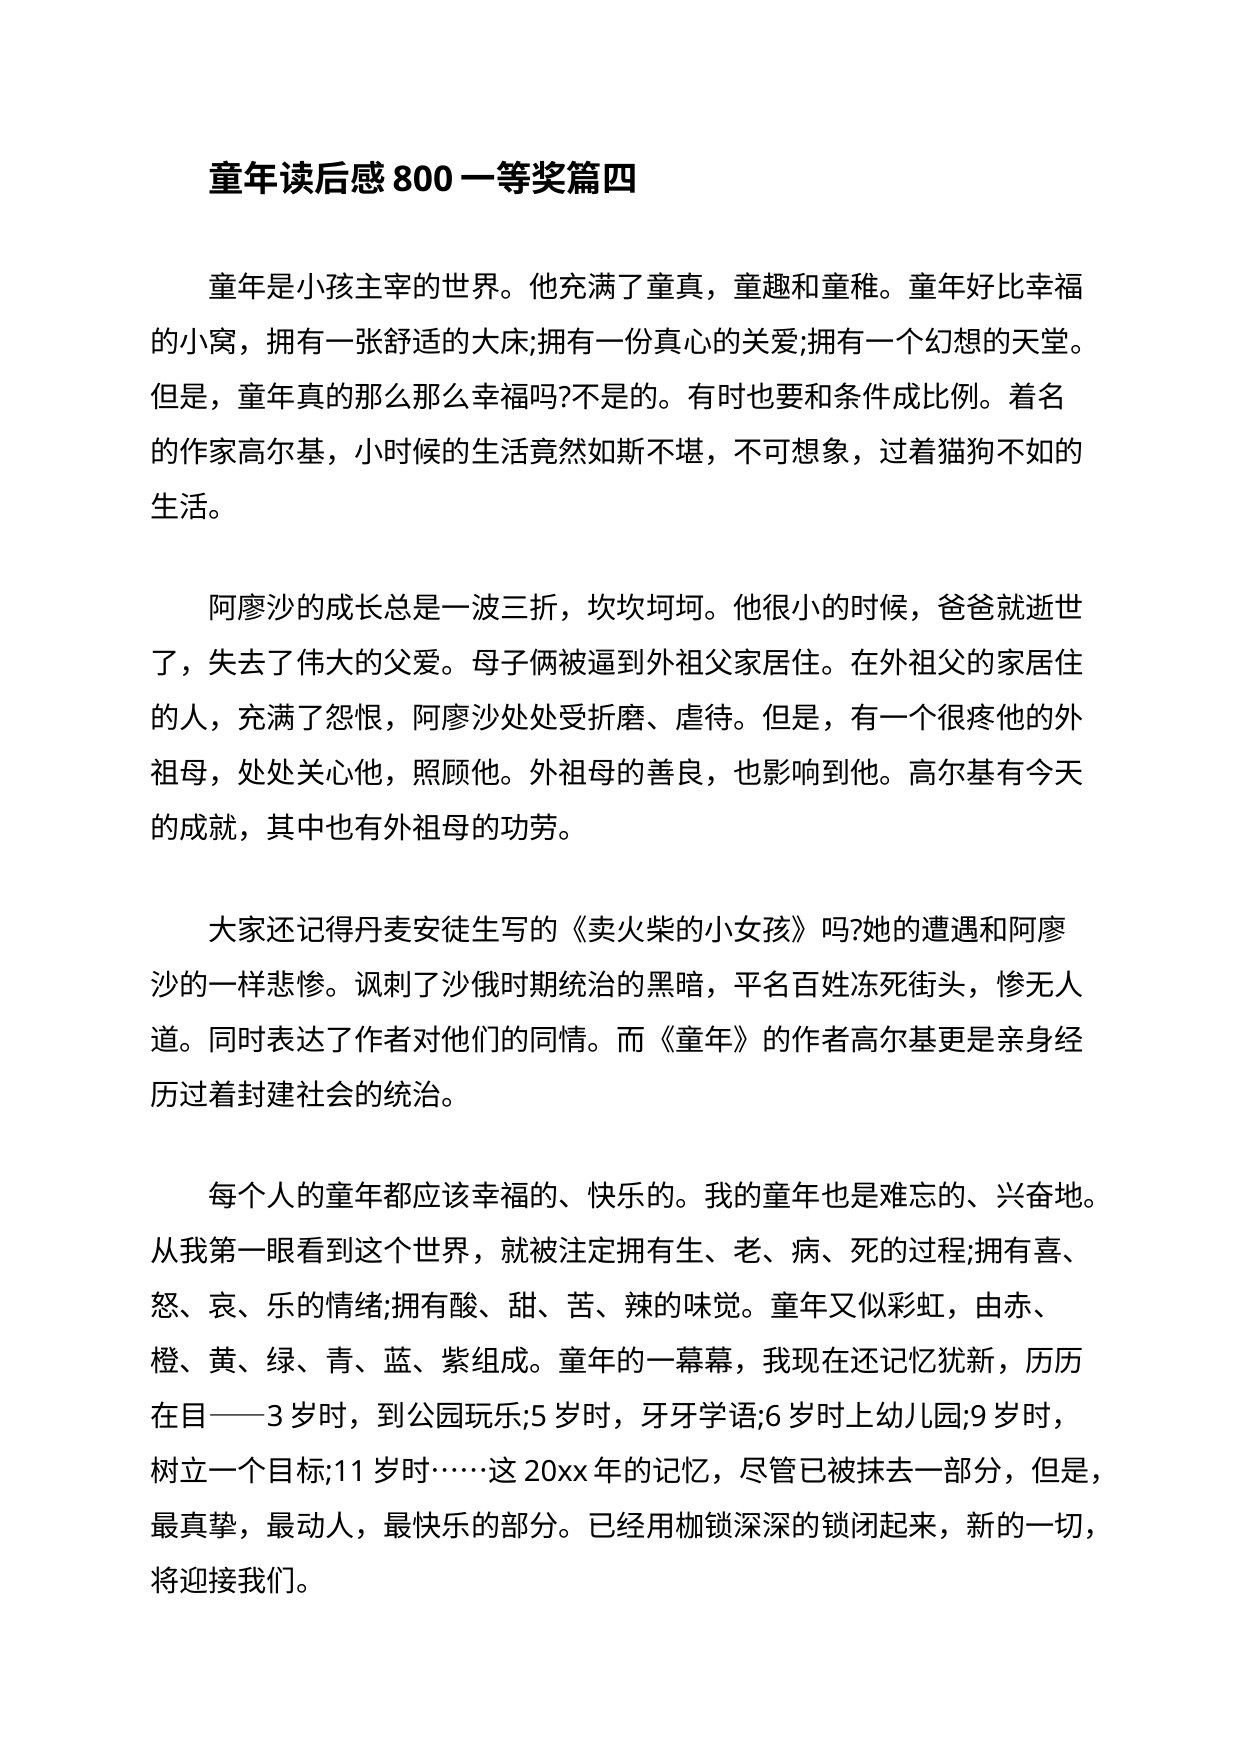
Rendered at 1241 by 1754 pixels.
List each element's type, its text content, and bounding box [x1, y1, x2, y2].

text 童年是小孩主宰的世界。他充满了童真，童趣和童稚。童年好比幸福的小窝，拥有一张舒适的大床;拥有一份真心的关爱;拥有一个幻想的天堂。但是，童年真的那么那么幸福吗?不是的。有时也要和条件成比例。着名的作家高尔基，小时候的生活竟然如斯不堪，不可想象，过着猫狗不如的生活。 [150, 263, 1090, 526]
text 每个人的童年都应该幸福的、快乐的。我的童年也是难忘的、兴奋地。从我第一眼看到这个世界，就被注定拥有生、老、病、死的过程;拥有喜、怒、哀、乐的情绪;拥有酸、甜、苦、辣的味觉。童年又似彩虹，由赤、橙、黄、绿、青、蓝、紫组成。童年的一幕幕，我现在还记忆犹新，历历在目——3岁时，到公园玩乐;5岁时，牙牙学语;6岁时上幼儿园;9岁时，树立一个目标;11岁时……这20xx年的记忆，尽管已被抹去一部分，但是，最真挚，最动人，最快乐的部分。已经用枷锁深深的锁闭起来，新的一切，将迎接我们。 [150, 1173, 1090, 1600]
text 阿廖沙的成长总是一波三折，坎坎坷坷。他很小的时候，爸爸就逝世了，失去了伟大的父爱。母子俩被逼到外祖父家居住。在外祖父的家居住的人，充满了怨恨，阿廖沙处处受折磨、虐待。但是，有一个很疼他的外祖母，处处关心他，照顾他。外祖母的善良，也影响到他。高尔基有今天的成就，其中也有外祖母的功劳。 [150, 585, 1090, 847]
text 童年读后感800一等奖篇四 [150, 150, 1090, 201]
text 大家还记得丹麦安徒生写的《卖火柴的小女孩》吗?她的遭遇和阿廖沙的一样悲惨。讽刺了沙俄时期统治的黑暗，平名百姓冻死街头，惨无人道。同时表达了作者对他们的同情。而《童年》的作者高尔基更是亲身经历过着封建社会的统治。 [150, 906, 1090, 1113]
